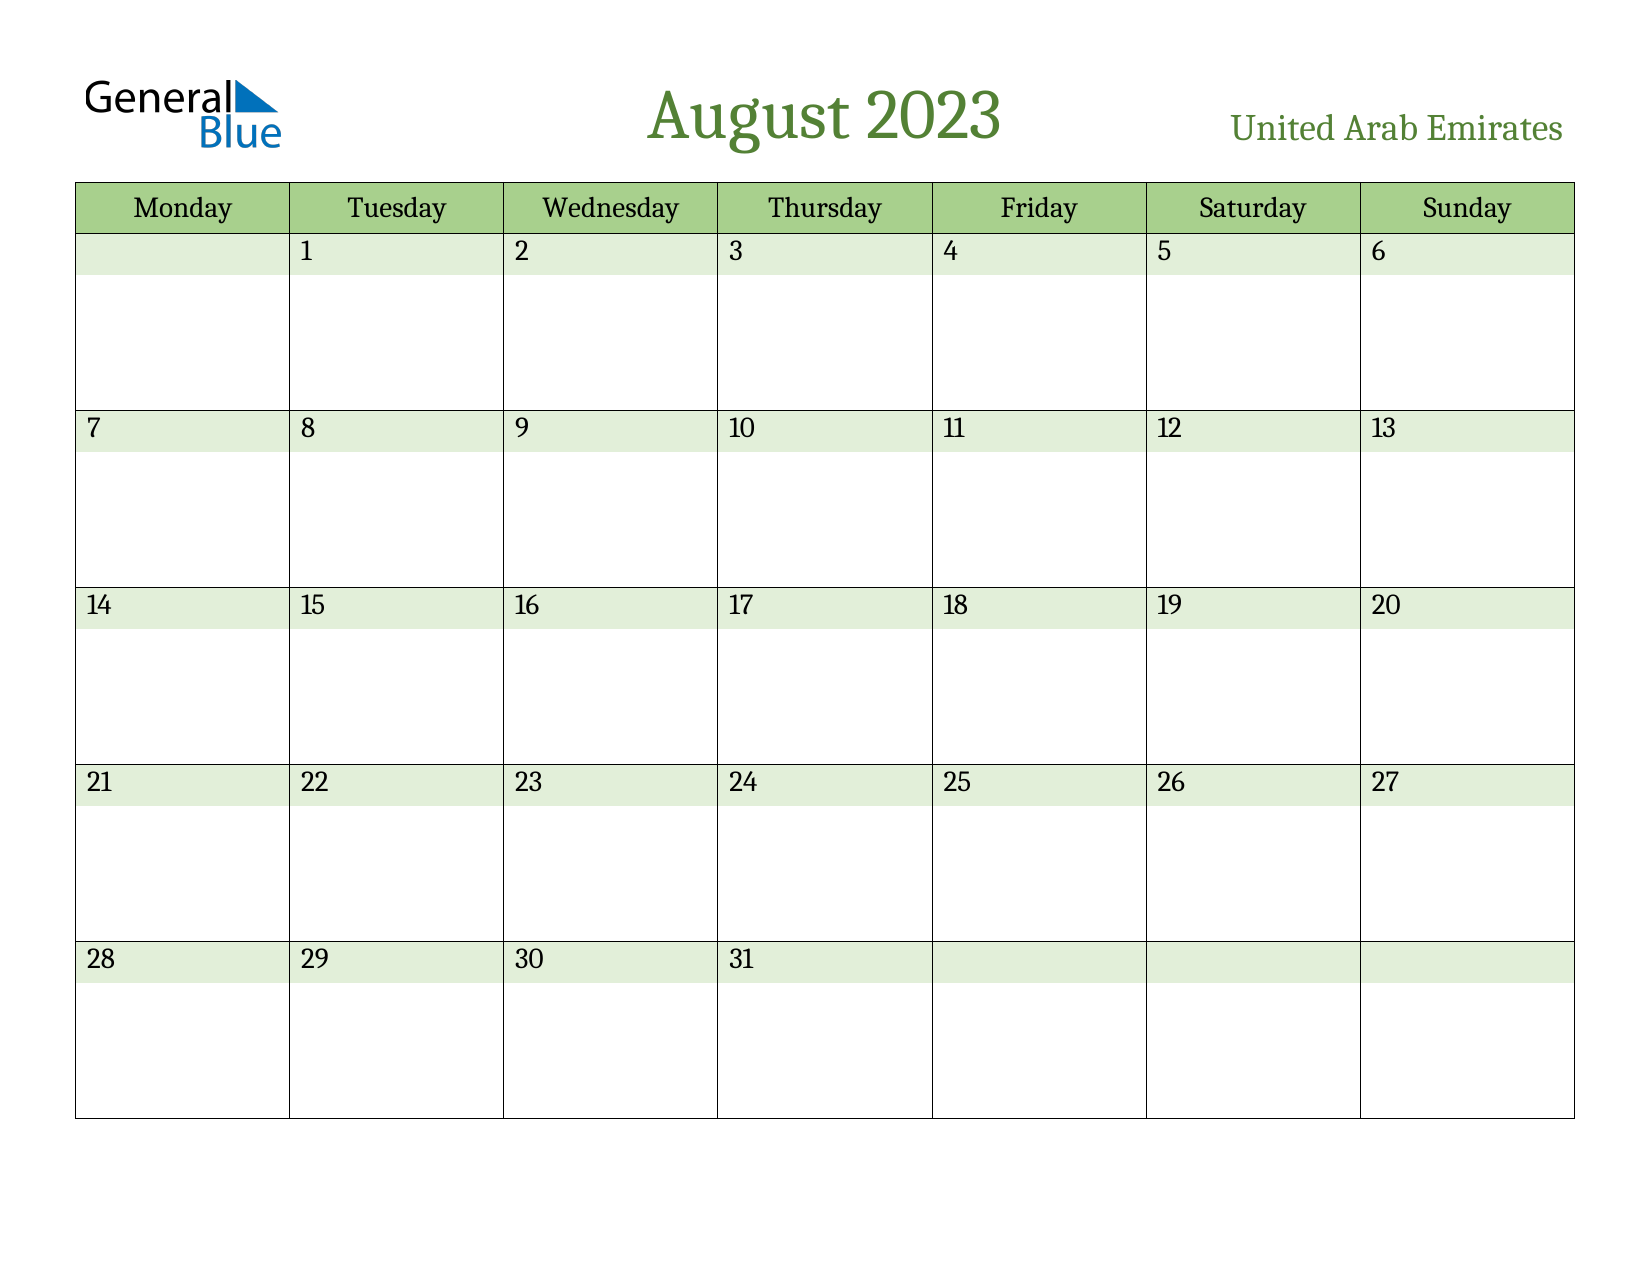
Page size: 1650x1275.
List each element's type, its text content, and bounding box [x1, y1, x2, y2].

table_cell [504, 275, 717, 410]
table_cell 15 [290, 588, 503, 629]
table_cell [718, 452, 932, 587]
table_cell [933, 275, 1146, 410]
table_cell [1361, 983, 1574, 1118]
table_cell 18 [933, 588, 1146, 629]
table_cell [933, 806, 1146, 941]
table_cell 20 [1361, 588, 1574, 629]
table_cell 13 [1361, 411, 1574, 452]
table_cell Monday [76, 183, 289, 233]
table_cell Tuesday [290, 183, 503, 233]
table_cell 26 [1147, 765, 1360, 806]
table_cell [1147, 275, 1360, 410]
table_cell 29 [290, 942, 503, 983]
table_cell [1361, 806, 1574, 941]
table_cell Sunday [1361, 183, 1574, 233]
table_cell [933, 452, 1146, 587]
table_cell [76, 806, 289, 941]
table_cell [290, 452, 503, 587]
table_header [76, 75, 503, 182]
table_cell [290, 983, 503, 1118]
table_cell Saturday [1147, 183, 1360, 233]
table_cell 19 [1147, 588, 1360, 629]
table_cell 7 [76, 411, 289, 452]
table_cell [76, 629, 289, 764]
table_cell 24 [718, 765, 932, 806]
table_cell 17 [718, 588, 932, 629]
table_cell 28 [76, 942, 289, 983]
table_cell [76, 275, 289, 410]
table_cell [933, 629, 1146, 764]
table_cell 4 [933, 234, 1146, 275]
table_cell [1361, 629, 1574, 764]
table_cell Friday [933, 183, 1146, 233]
table_cell [1147, 983, 1360, 1118]
table_cell [1147, 629, 1360, 764]
table_cell [718, 629, 932, 764]
table_cell 25 [933, 765, 1146, 806]
table_cell Thursday [718, 183, 932, 233]
table_cell 12 [1147, 411, 1360, 452]
table_cell Wednesday [504, 183, 717, 233]
table_cell [933, 942, 1146, 983]
table_cell 21 [76, 765, 289, 806]
table_cell 22 [290, 765, 503, 806]
table_cell 31 [718, 942, 932, 983]
table_cell [718, 806, 932, 941]
table_cell 27 [1361, 765, 1574, 806]
table_cell [718, 275, 932, 410]
table_cell [290, 806, 503, 941]
table_cell [504, 452, 717, 587]
table_cell 9 [504, 411, 717, 452]
table_cell 11 [933, 411, 1146, 452]
table_cell [504, 983, 717, 1118]
table_cell [1361, 275, 1574, 410]
table_header United Arab Emirates [1146, 75, 1574, 182]
table_cell 3 [718, 234, 932, 275]
table_header August 2023 [504, 75, 1146, 182]
table_cell [1147, 452, 1360, 587]
table_cell 2 [504, 234, 717, 275]
table_cell 5 [1147, 234, 1360, 275]
table_cell [290, 275, 503, 410]
picture [86, 80, 281, 148]
table_cell [504, 806, 717, 941]
table_cell [1147, 942, 1360, 983]
table_cell 23 [504, 765, 717, 806]
table_cell [76, 983, 289, 1118]
table_cell 10 [718, 411, 932, 452]
table_cell [1361, 452, 1574, 587]
table_cell [1147, 806, 1360, 941]
table_cell [504, 629, 717, 764]
table_cell 1 [290, 234, 503, 275]
table_cell 8 [290, 411, 503, 452]
table_cell 16 [504, 588, 717, 629]
table_cell 30 [504, 942, 717, 983]
table_cell [290, 629, 503, 764]
table_cell [76, 452, 289, 587]
table_cell [718, 983, 932, 1118]
table_cell [76, 234, 289, 275]
table_cell 6 [1361, 234, 1574, 275]
table_cell 14 [76, 588, 289, 629]
table_cell [933, 983, 1146, 1118]
table_cell [1361, 942, 1574, 983]
